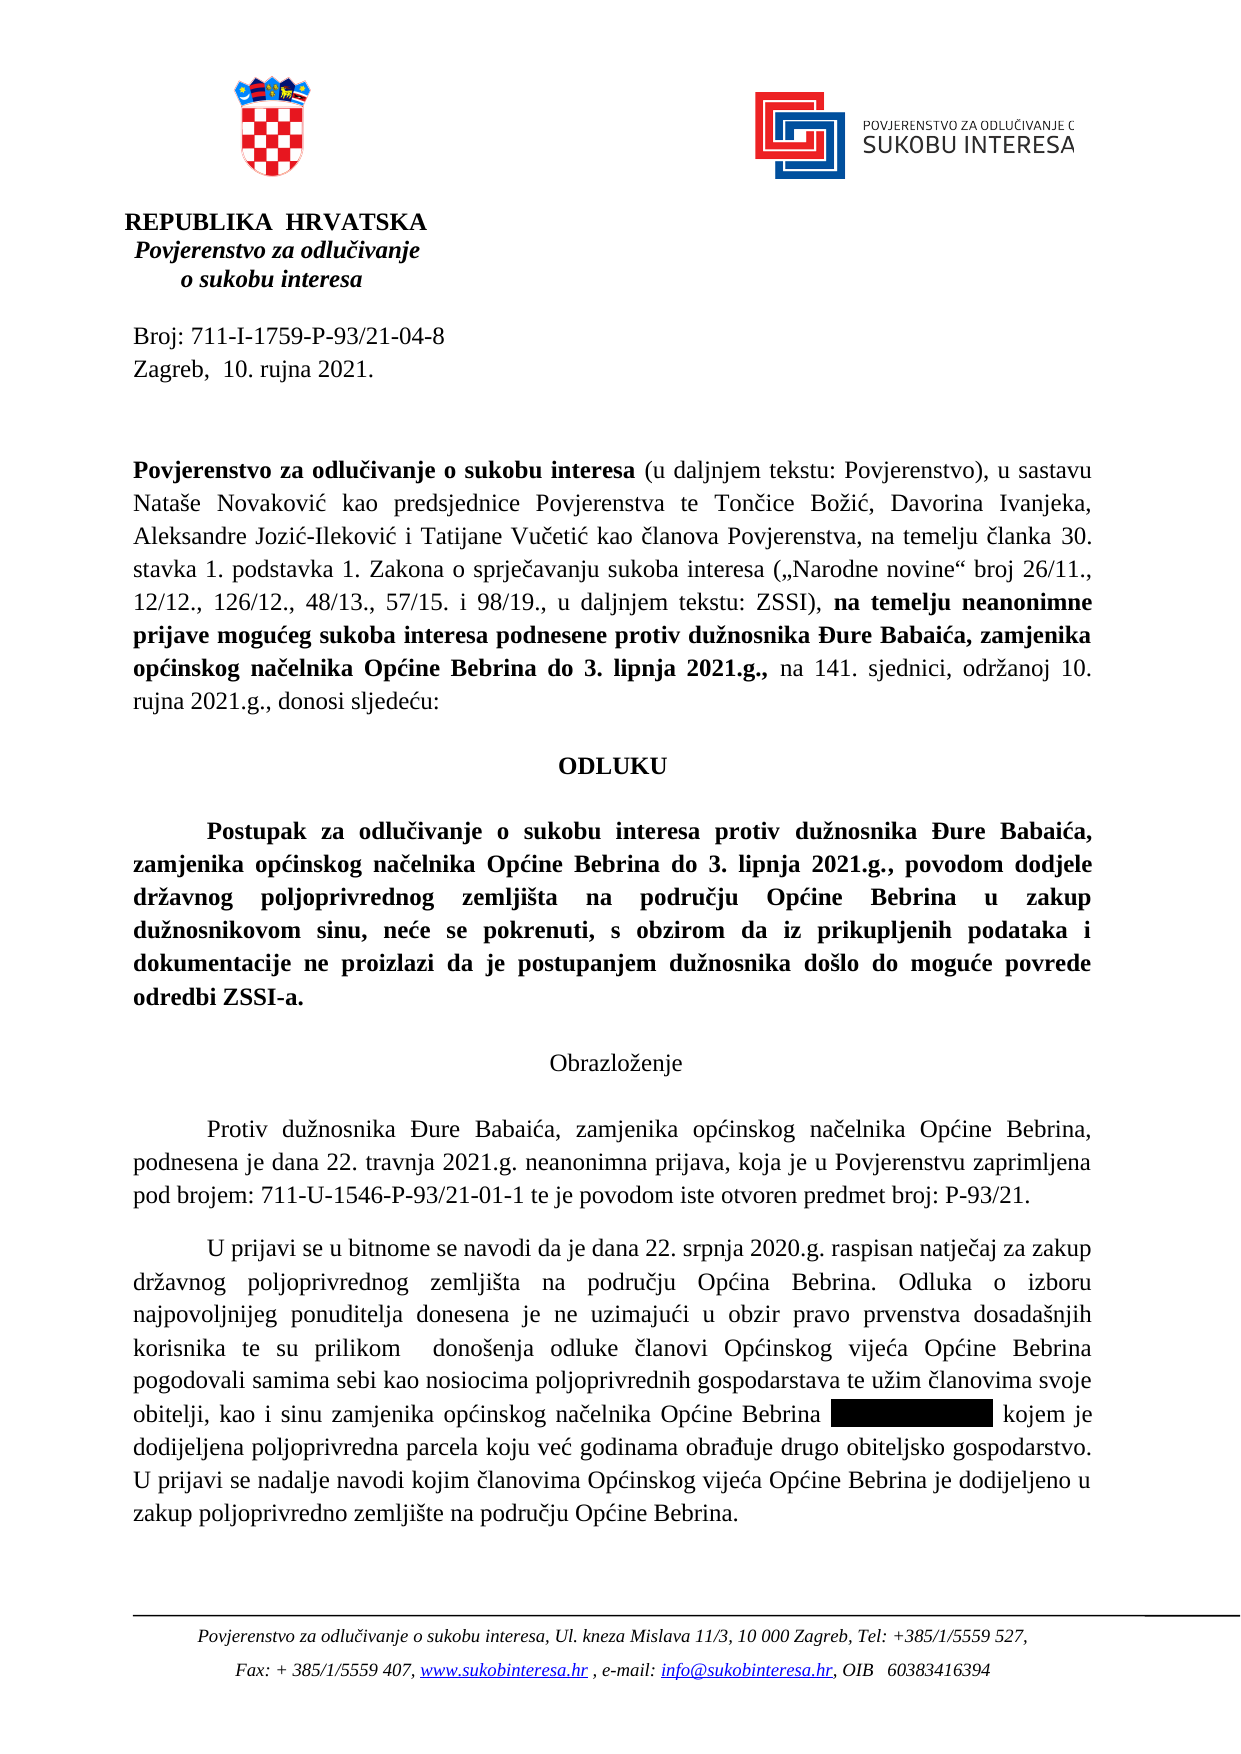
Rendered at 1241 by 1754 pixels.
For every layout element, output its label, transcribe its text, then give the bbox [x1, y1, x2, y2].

picture [755, 92, 1074, 179]
text Protiv dužnosnika Đure Babaića, zamjenika općinskog načelnika Općine Bebrina, podnesena je dana 22. travnja 2021.g. neanonimna prijava, koja je u Povjerenstvu zaprimljena pod brojem: 711-U-1546-P-93/21-01-1 te je povodom iste otvoren predmet broj: P-93/21. [133, 1114, 1092, 1208]
text Povjerenstvo za odlučivanje o sukobu interesa (u daljnjem tekstu: Povjerenstvo), u sastavu Nataše Novaković kao predsjednice Povjerenstva te Tončice Božić, Davorina Ivanjeka, Aleksandre Jozić-Ileković i Tatijane Vučetić kao članova Povjerenstva, na temelju članka 30. stavka 1. podstavka 1. Zakona o sprječavanju sukoba interesa („Narodne novine“ broj 26/11., 12/12., 126/12., 48/13., 57/15. i 98/19., u daljnjem tekstu: ZSSI), na temelju neanonimne prijave mogućeg sukoba interesa podnesene protiv dužnosnika Đure Babaića, zamjenika općinskog načelnika Općine Bebrina do 3. lipnja 2021.g., na 141. sjednici, održanoj 10. rujna 2021.g., donosi sljedeću: [133, 455, 1092, 714]
text Obrazloženje [133, 1048, 1092, 1076]
text U prijavi se u bitnome se navodi da je dana 22. srpnja 2020.g. raspisan natječaj za zakup državnog poljoprivrednog zemljišta na području Općina Bebrina. Odluka o izboru najpovoljnijeg ponuditelja donesena je ne uzimajući u obzir pravo prvenstva dosadašnjih korisnika te su prilikom donošenja odluke članovi Općinskog vijeća Općine Bebrina pogodovali samima sebi kao nosiocima poljoprivrednih gospodarstava te užim članovima svoje obitelji, kao i sinu zamjenika općinskog načelnika Općine Bebrina ……………….. kojem je dodijeljena poljoprivredna parcela koju već godinama obrađuje drugo obiteljsko gospodarstvo. U prijavi se nadalje navodi kojim članovima Općinskog vijeća Općine Bebrina je dodijeljeno u zakup poljoprivredno zemljište na području Općine Bebrina. [133, 1233, 1092, 1526]
text Broj: 711-I-1759-P-93/21-04-8 [133, 321, 1092, 349]
text Zagreb, 10. rujna 2021. [133, 354, 1092, 383]
text Postupak za odlučivanje o sukobu interesa protiv dužnosnika Đure Babaića, zamjenika općinskog načelnika Općine Bebrina do 3. lipnja 2021.g., povodom dodjele državnog poljoprivrednog zemljišta na području Općine Bebrina u zakup dužnosnikovom sinu, neće se pokrenuti, s obzirom da iz prikupljenih podataka i dokumentacije ne proizlazi da je postupanjem dužnosnika došlo do moguće povrede odredbi ZSSI-a. [133, 816, 1092, 1010]
picture [231, 73, 315, 179]
text ODLUKU [133, 751, 1092, 780]
